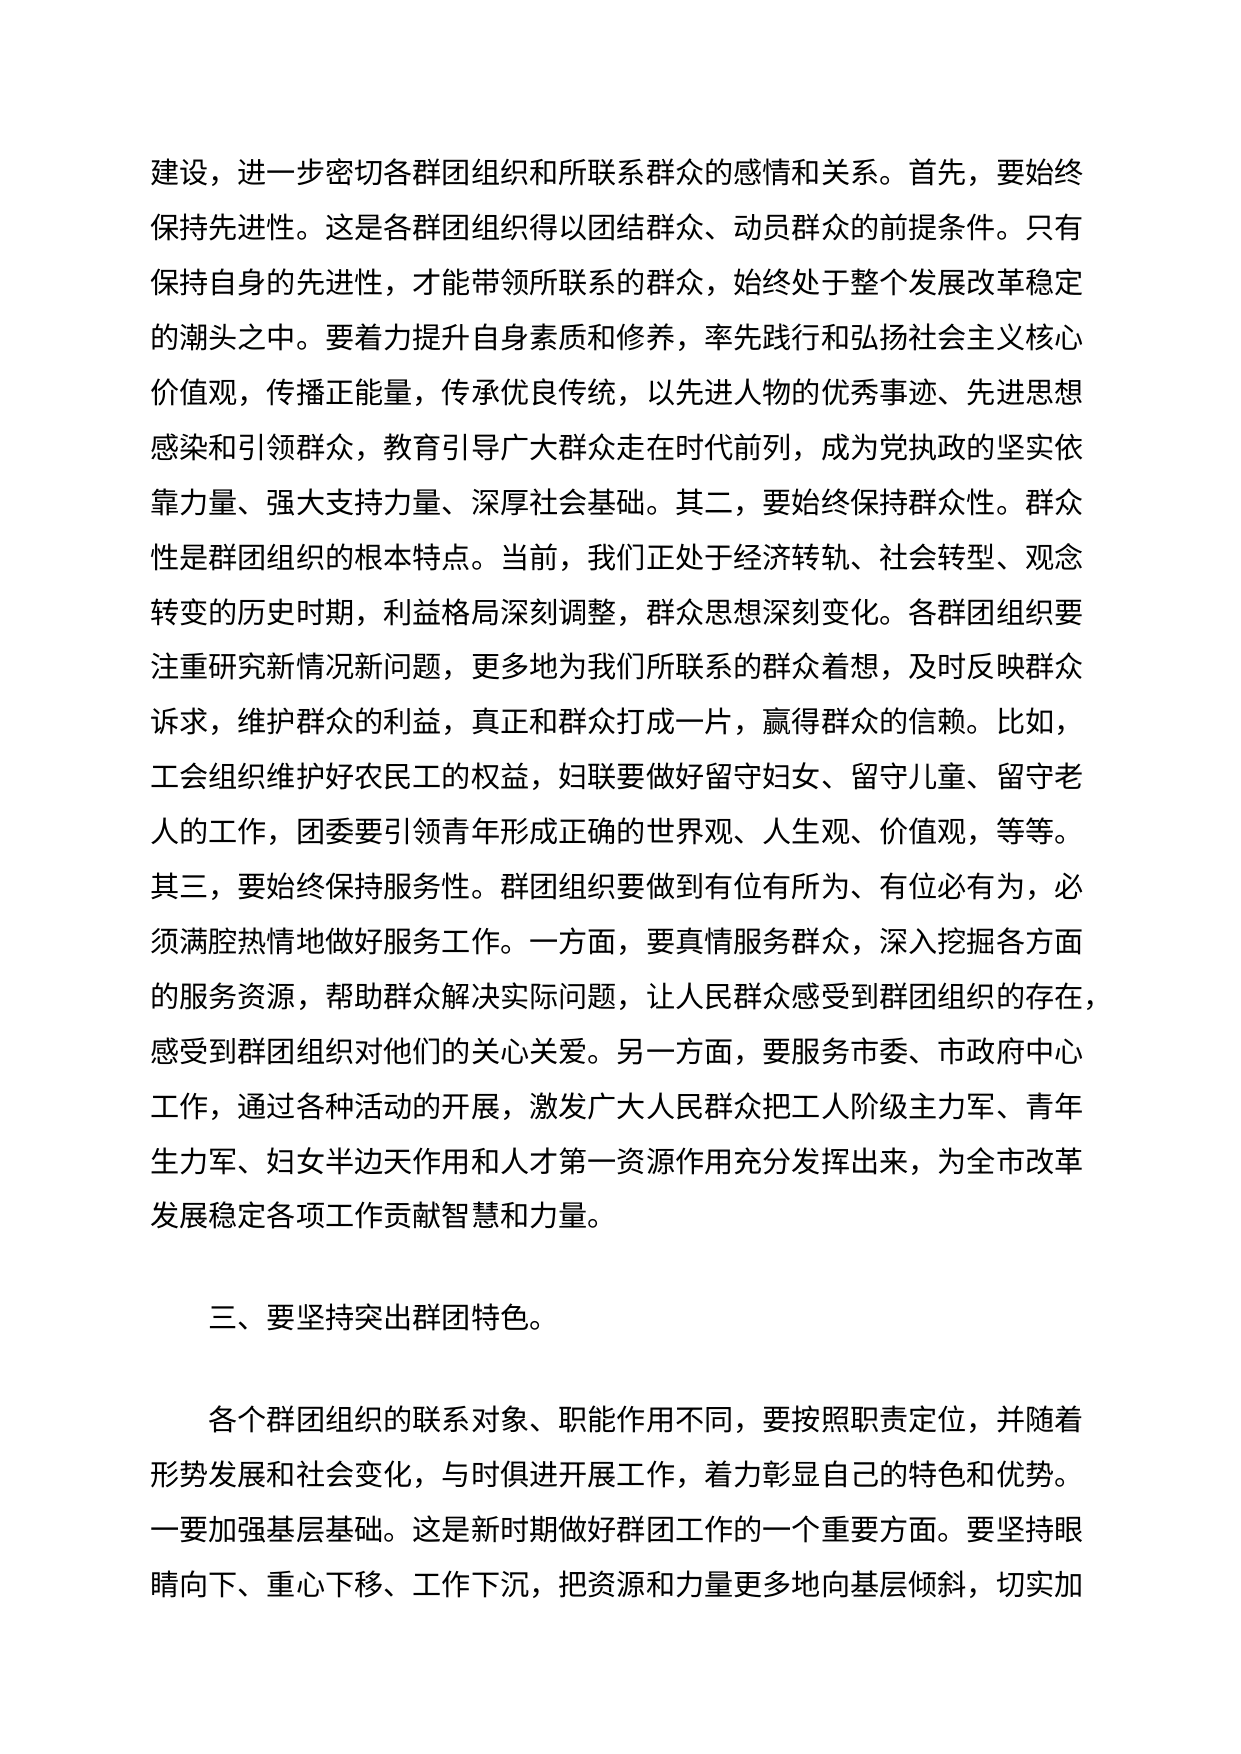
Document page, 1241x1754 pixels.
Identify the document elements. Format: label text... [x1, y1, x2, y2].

text 三、要坚持突出群团特色。 [150, 1295, 1090, 1337]
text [150, 150, 1090, 1235]
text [150, 1397, 1090, 1603]
